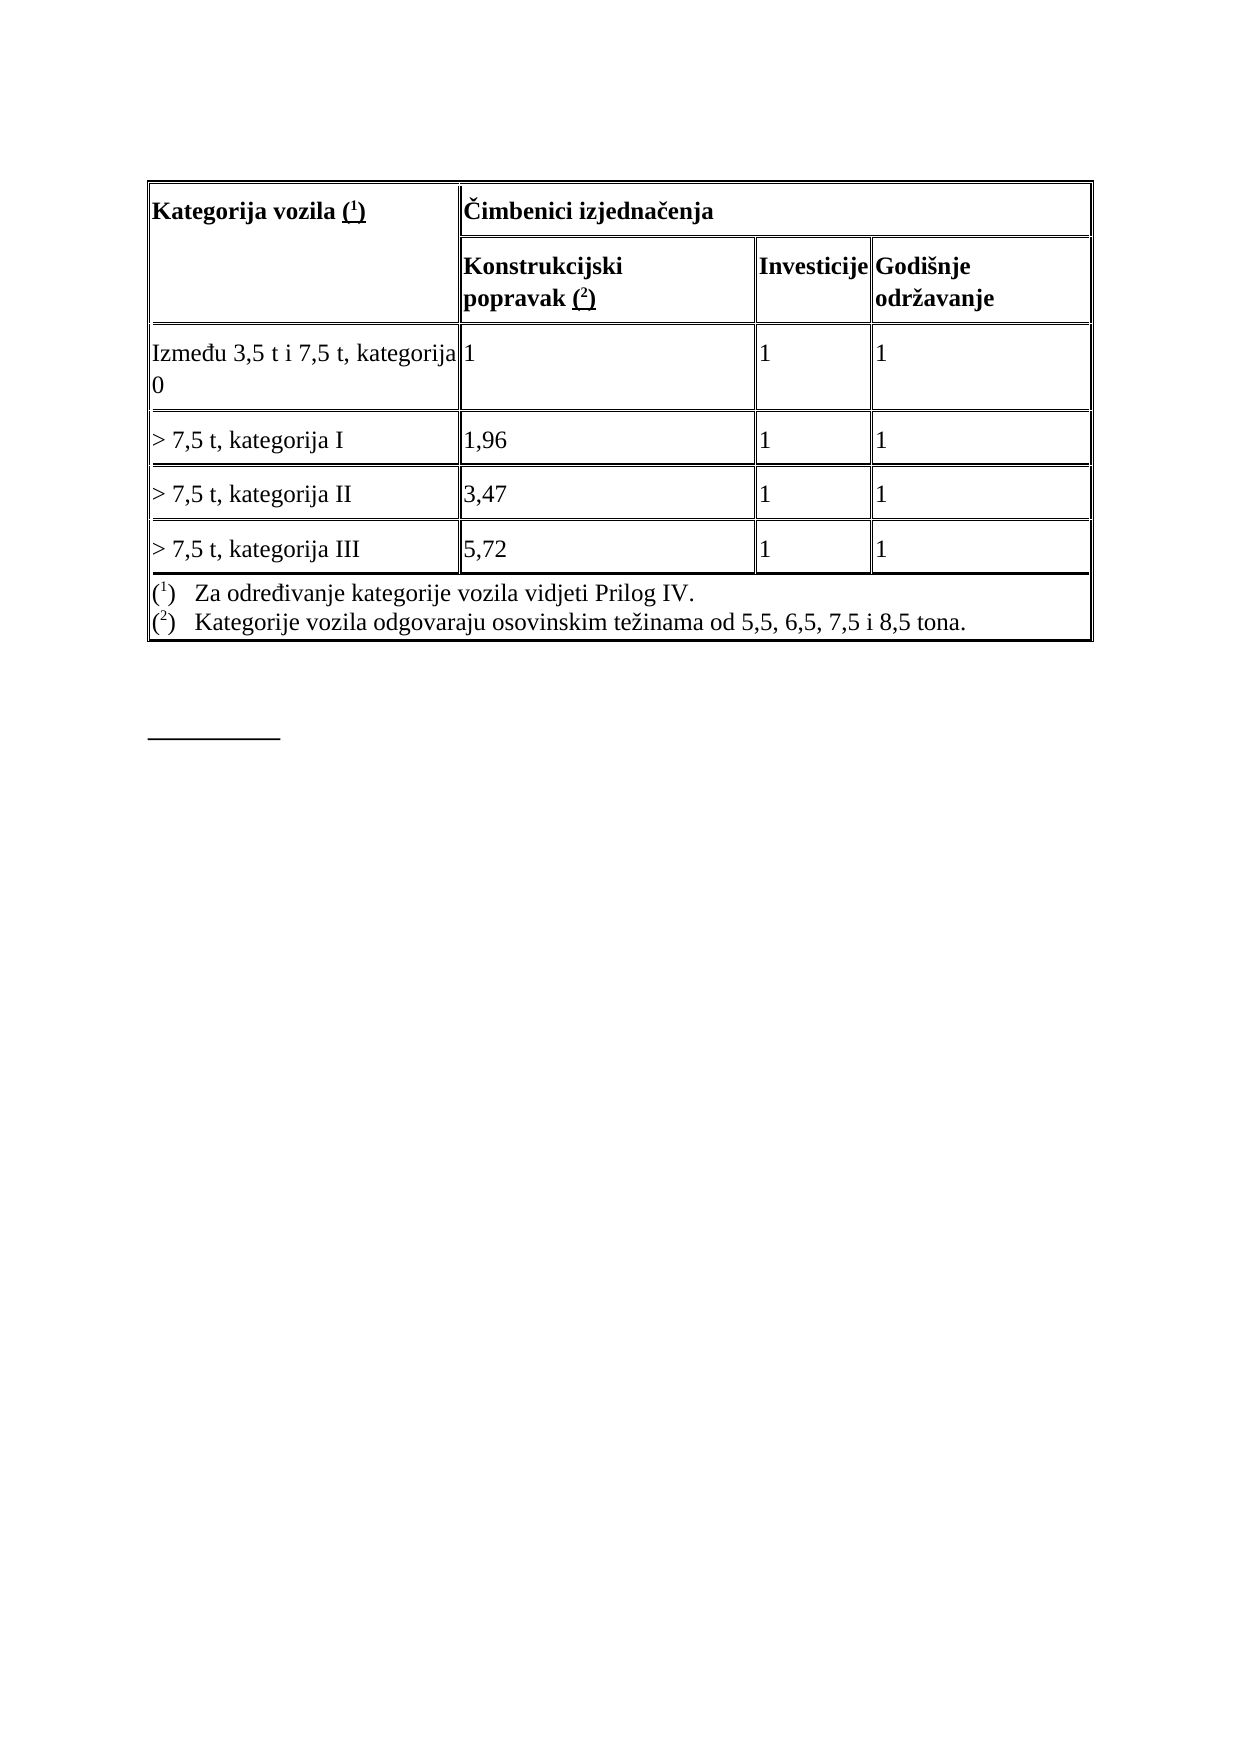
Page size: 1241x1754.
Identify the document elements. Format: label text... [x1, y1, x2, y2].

table_cell > 7,5 t, kategorija II [150, 463, 458, 517]
table_cell 1 [757, 521, 870, 572]
table_cell 5,72 [462, 521, 754, 572]
table_cell 1 [462, 325, 754, 408]
table_cell 1 [873, 518, 1091, 572]
table_cell 1 [757, 325, 870, 408]
table_cell (1) Za određivanje kategorije vozila vidjeti Prilog IV. (2) Kategorije vozila odgovaraju osovinskim težinama od 5,5, 6,5, 7,5 i 8,5 tona. [150, 572, 1090, 639]
table_cell 1 [757, 467, 870, 517]
table_cell Konstrukcijski popravak (2) [462, 238, 754, 322]
table_cell 1 [873, 463, 1091, 517]
table_cell Godišnje održavanje [873, 235, 1091, 322]
table_header Kategorija vozila (1) [150, 182, 460, 322]
table_cell > 7,5 t, kategorija I [150, 409, 458, 463]
table_cell 1 [873, 409, 1091, 463]
table_cell 1 [757, 412, 870, 463]
table_header Čimbenici izjednačenja [460, 184, 1090, 234]
table_cell > 7,5 t, kategorija III [150, 518, 458, 572]
table_cell 1 [872, 322, 1092, 408]
table_cell 1,96 [462, 412, 754, 463]
table_cell Između 3,5 t i 7,5 t, kategorija 0 [149, 322, 460, 408]
table_cell 3,47 [462, 467, 754, 517]
table_cell Investicije [757, 238, 870, 322]
